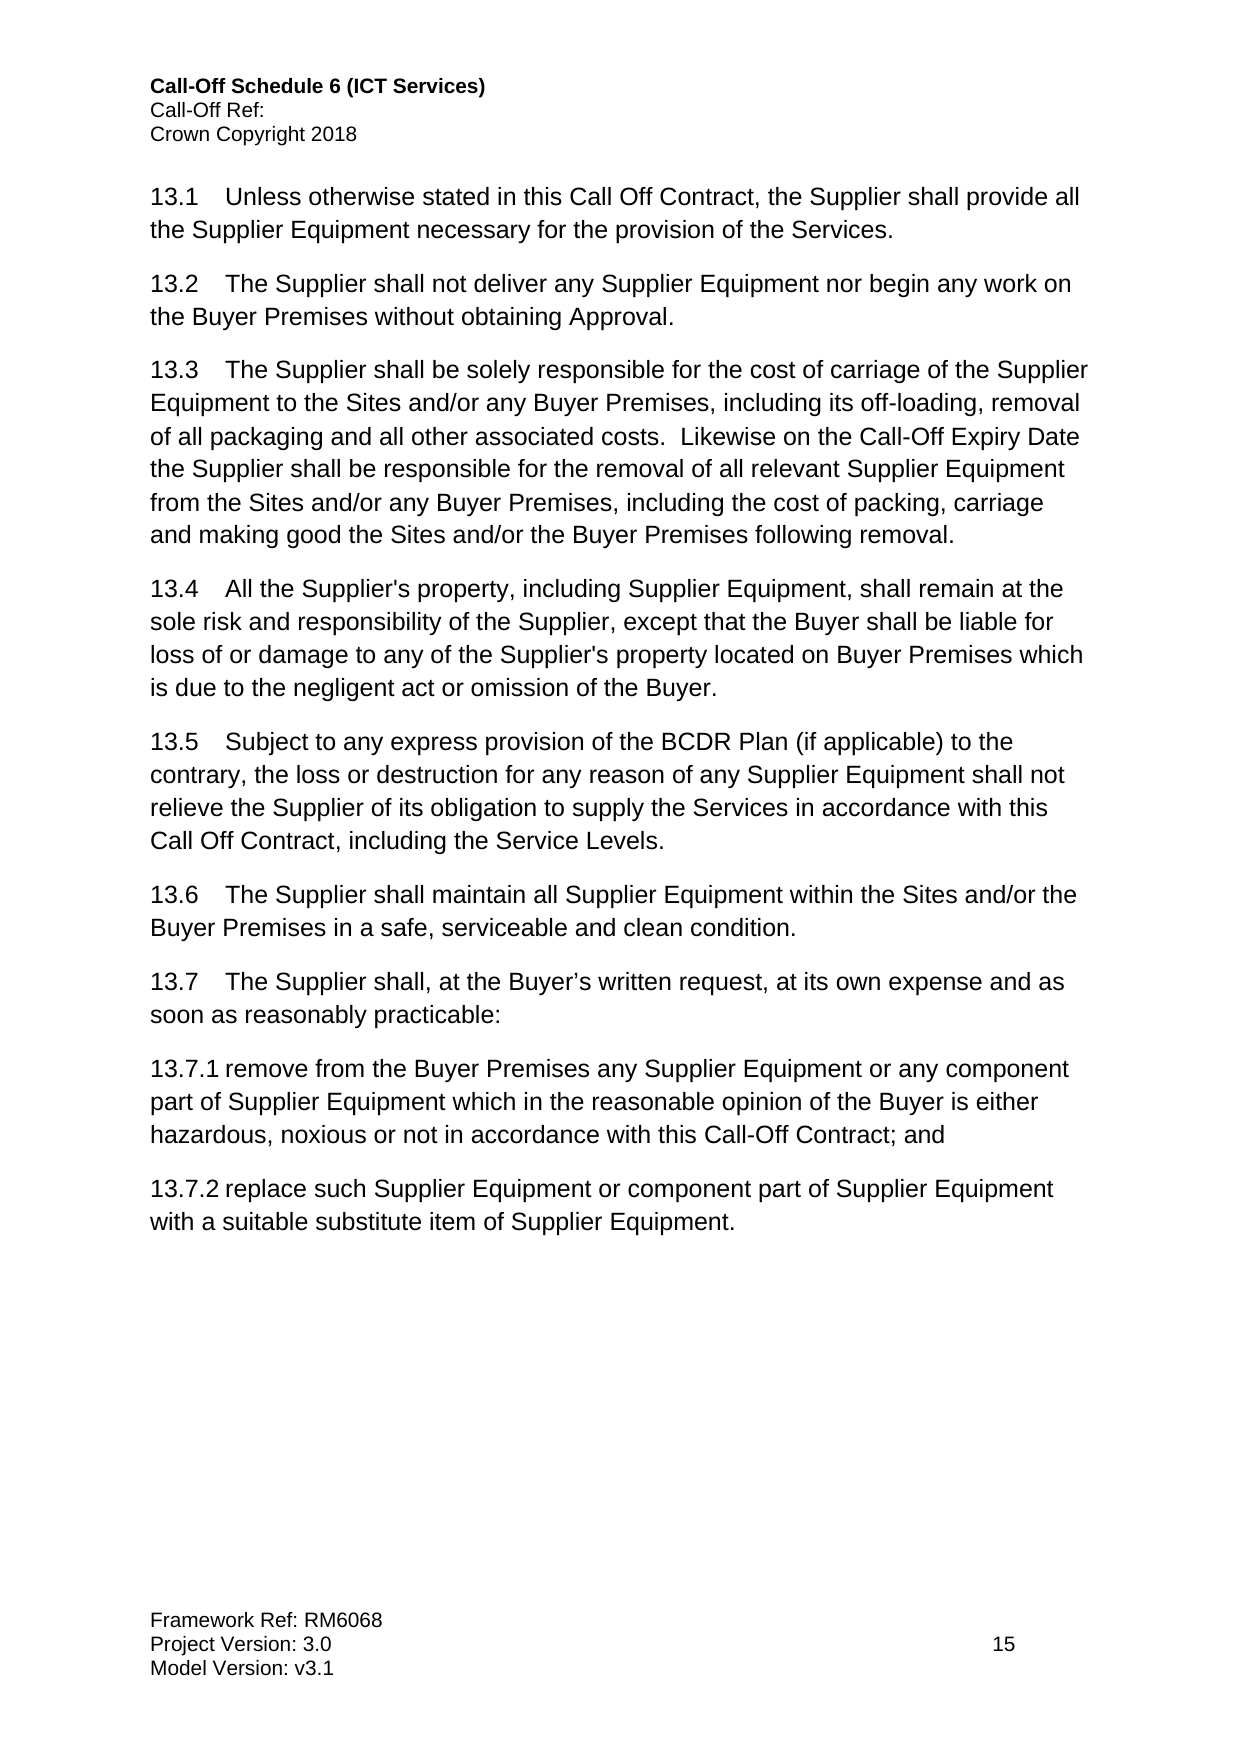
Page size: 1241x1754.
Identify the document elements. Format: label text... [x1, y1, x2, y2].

text 13.7.1 remove from the Buyer Premises any Supplier Equipment or any component part of Supplier Equipment which in the reasonable opinion of the Buyer is either hazardous, noxious or not in accordance with this Call-Off Contract; and [150, 1054, 1090, 1149]
text 13.2 The Supplier shall not deliver any Supplier Equipment nor begin any work on the Buyer Premises without obtaining Approval. [150, 268, 1090, 330]
text 13.4 All the Supplier's property, including Supplier Equipment, shall remain at the sole risk and responsibility of the Supplier, except that the Buyer shall be liable for loss of or damage to any of the Supplier's property located on Buyer Premises which is due to the negligent act or omission of the Buyer. [150, 574, 1090, 702]
text 13.7.2 replace such Supplier Equipment or component part of Supplier Equipment with a suitable substitute item of Supplier Equipment. [150, 1174, 1090, 1236]
text 13.6 The Supplier shall maintain all Supplier Equipment within the Sites and/or the Buyer Premises in a safe, serviceable and clean condition. [150, 880, 1090, 942]
text 13.1 Unless otherwise stated in this Call Off Contract, the Supplier shall provide all the Supplier Equipment necessary for the provision of the Services. [150, 182, 1090, 243]
text 13.3 The Supplier shall be solely responsible for the cost of carriage of the Supplier Equipment to the Sites and/or any Buyer Premises, including its off-loading, removal of all packaging and all other associated costs. Likewise on the Call-Off Expiry Date the Supplier shall be responsible for the removal of all relevant Supplier Equipment from the Sites and/or any Buyer Premises, including the cost of packing, carriage and making good the Sites and/or the Buyer Premises following removal. [150, 355, 1090, 549]
text 13.7 The Supplier shall, at the Buyer’s written request, at its own expense and as soon as reasonably practicable: [150, 967, 1090, 1029]
text 13.5 Subject to any express provision of the BCDR Plan (if applicable) to the contrary, the loss or destruction for any reason of any Supplier Equipment shall not relieve the Supplier of its obligation to supply the Services in accordance with this Call Off Contract, including the Service Levels. [150, 727, 1090, 855]
